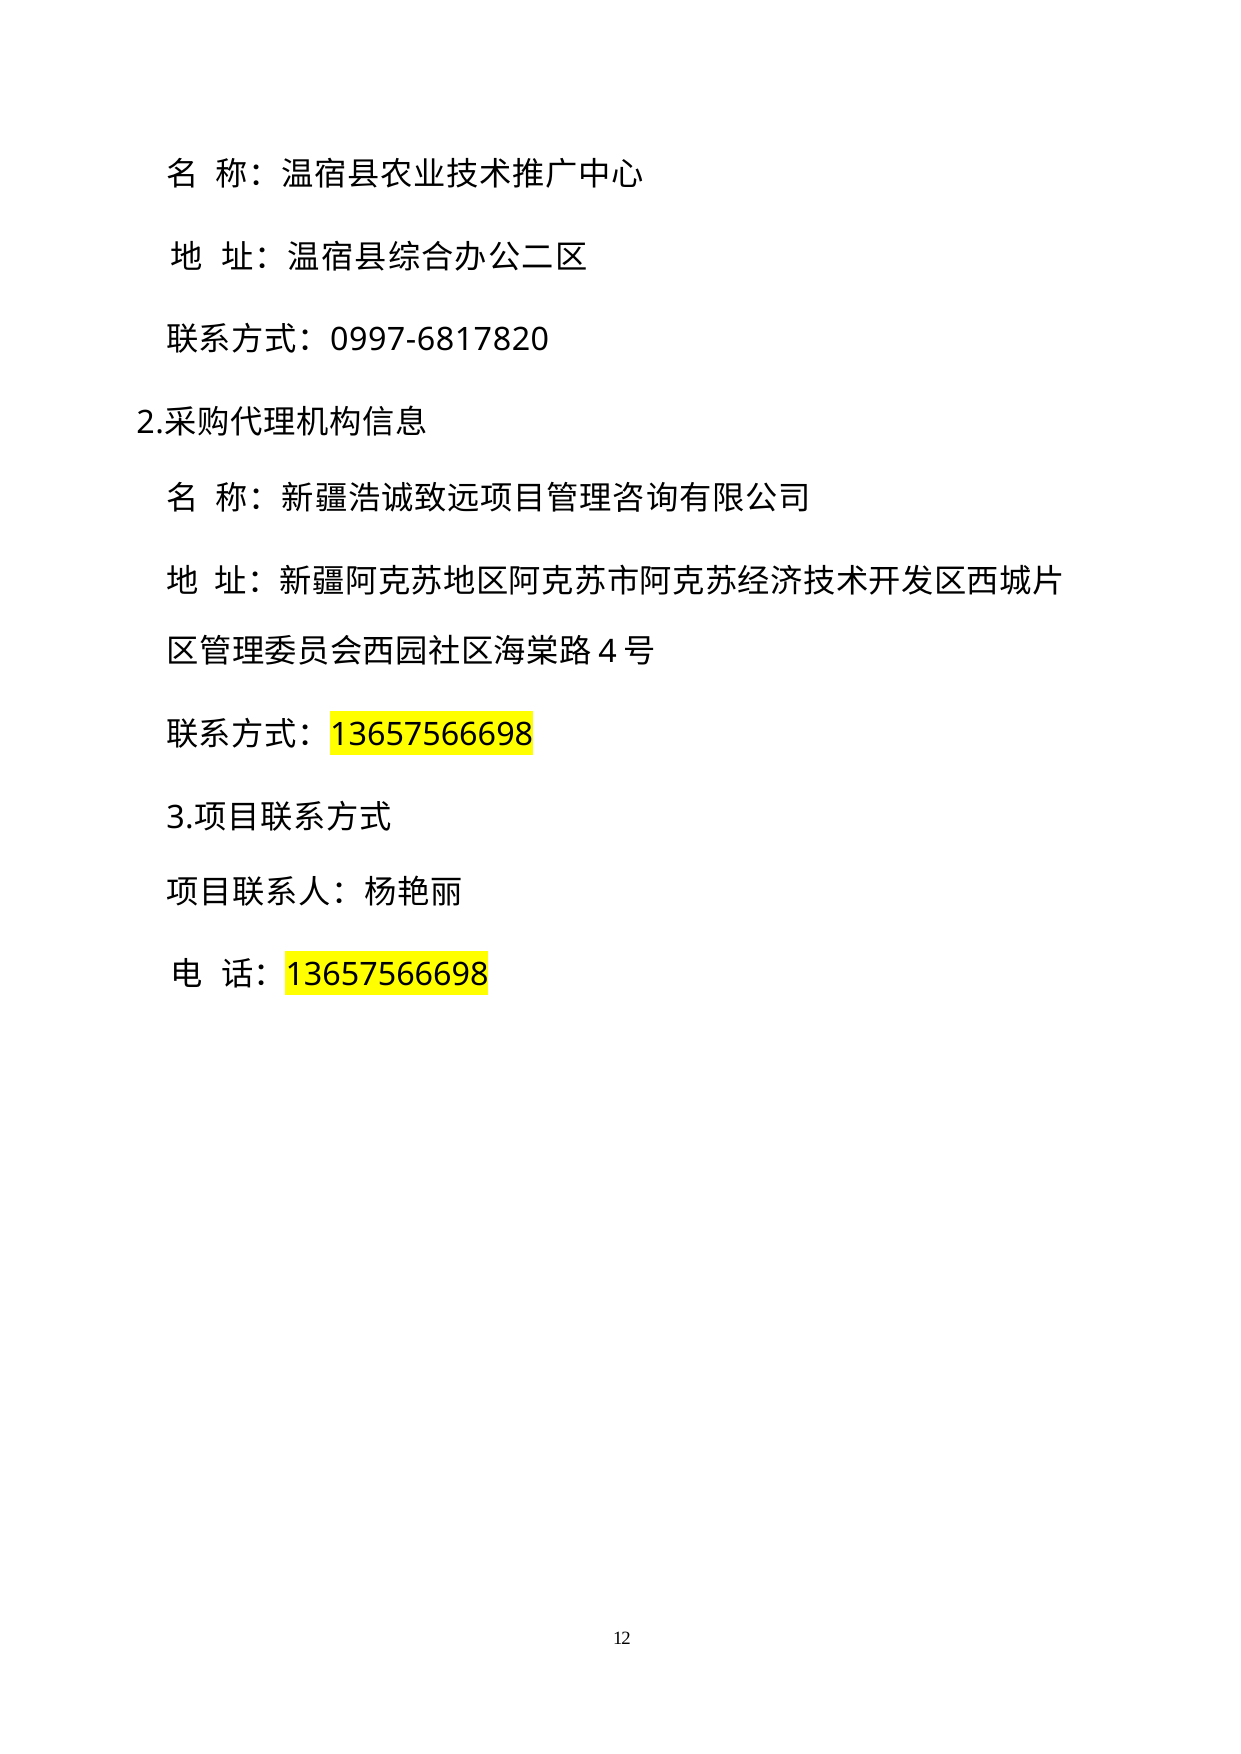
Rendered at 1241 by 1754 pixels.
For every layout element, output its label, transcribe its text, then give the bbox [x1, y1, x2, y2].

text 3.项目联系方式 [166, 791, 574, 838]
text 联系方式：0997-6817820 [166, 313, 574, 360]
text 名 称：温宿县农业技术推广中心 [166, 148, 1091, 194]
text 电 话：13657566698 [170, 948, 1091, 995]
text 项目联系人：杨艳丽 [166, 866, 1091, 913]
text 2.采购代理机构信息 [136, 396, 574, 443]
text 地 址：温宿县综合办公二区 [136, 231, 1091, 277]
text 名 称：新疆浩诚致远项目管理咨询有限公司 [166, 472, 1091, 519]
text 地 址：新疆阿克苏地区阿克苏市阿克苏经济技术开发区西城片区管理委员会西园社区海棠路4号 [166, 555, 1091, 672]
text 联系方式：13657566698 [166, 708, 574, 755]
